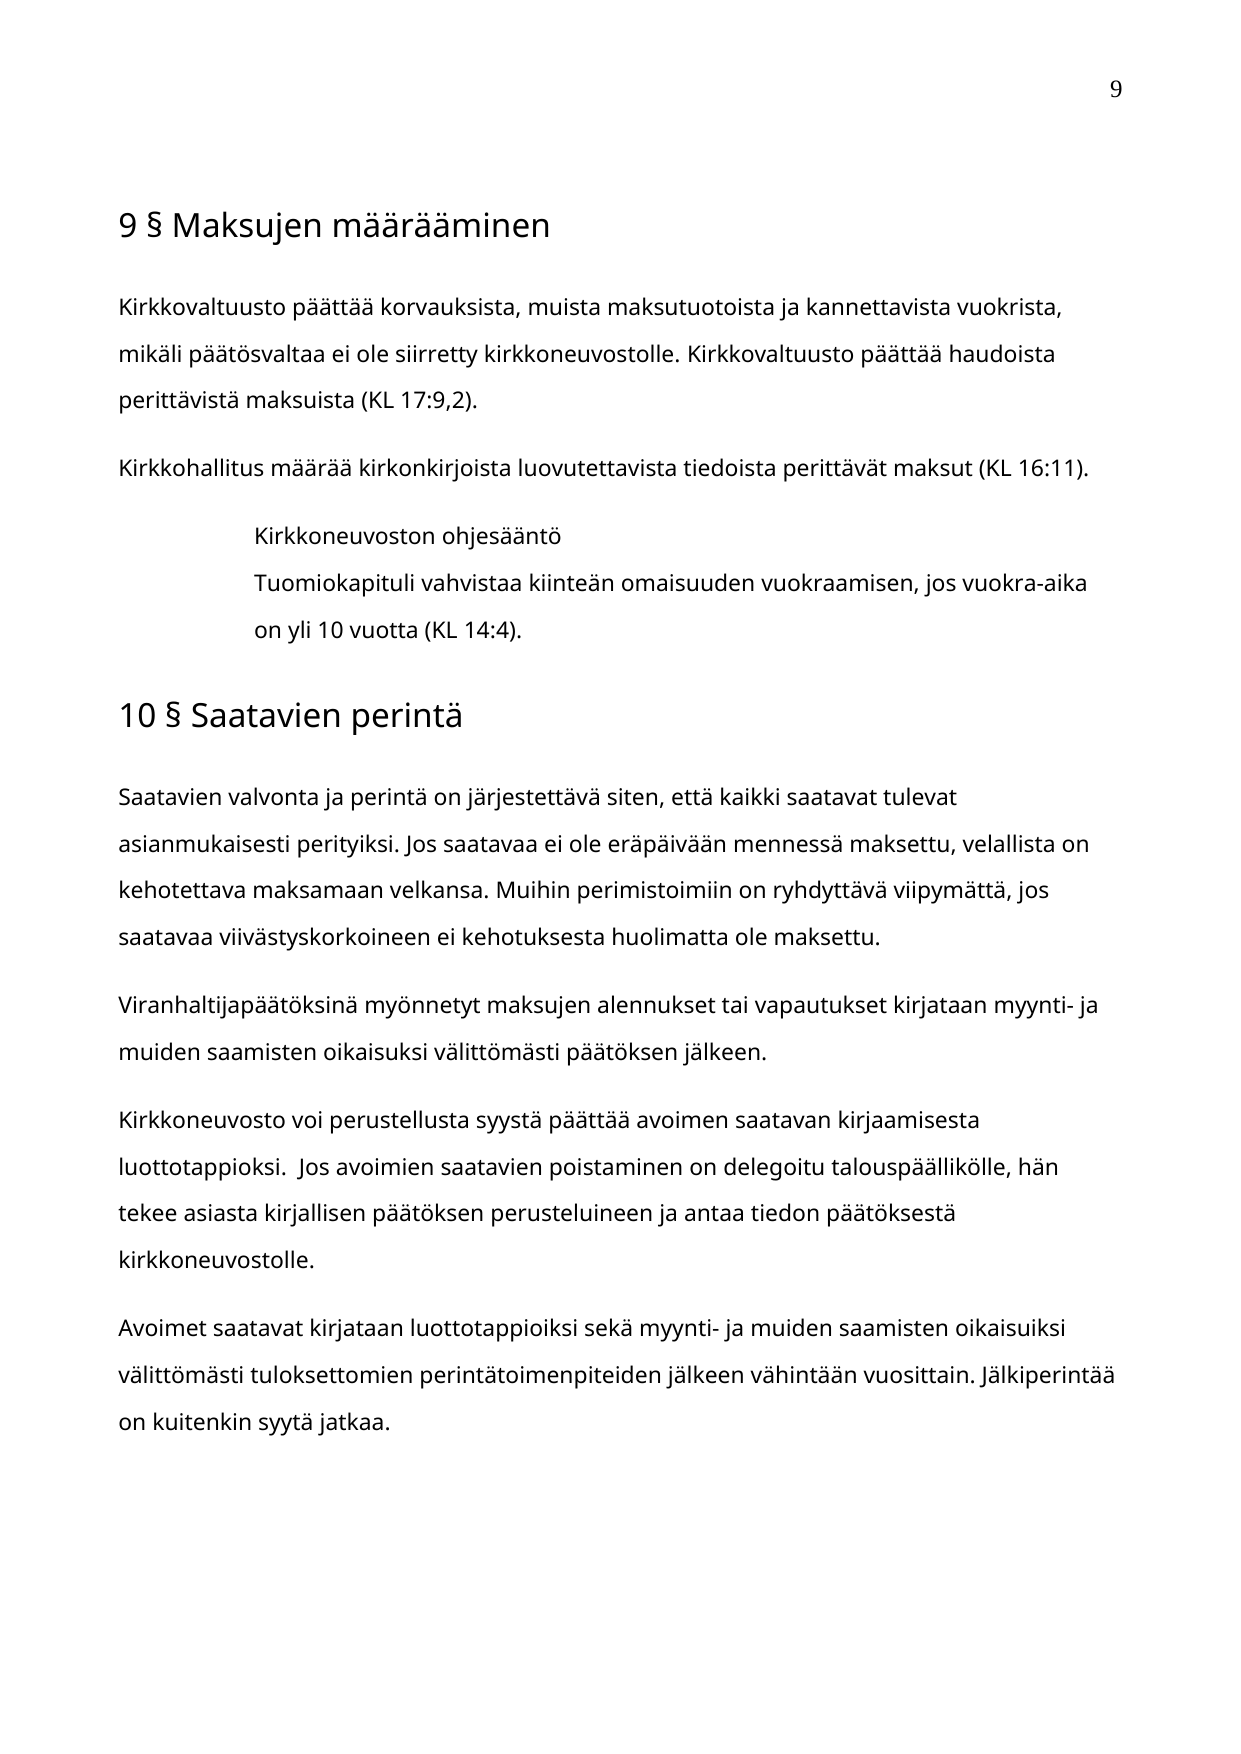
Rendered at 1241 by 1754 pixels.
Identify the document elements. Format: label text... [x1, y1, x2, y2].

text Kirkkoneuvosto voi perustellusta syystä päättää avoimen saatavan kirjaamisesta luottotappioksi. Jos avoimien saatavien poistaminen on delegoitu talouspäällikölle, hän tekee asiasta kirjallisen päätöksen perusteluineen ja antaa tiedon päätöksestä kirkkoneuvostolle. [118, 1103, 1122, 1275]
text Viranhaltijapäätöksinä myönnetyt maksujen alennukset tai vapautukset kirjataan myynti- ja muiden saamisten oikaisuksi välittömästi päätöksen jälkeen. [118, 989, 1122, 1067]
text Kirkkohallitus määrää kirkonkirjoista luovutettavista tiedoista perittävät maksut (KL 16:11). [118, 452, 1122, 483]
text Kirkkoneuvoston ohjesääntö Tuomiokapituli vahvistaa kiinteän omaisuuden vuokraamisen, jos vuokra-aika on yli 10 vuotta (KL 14:4). [254, 520, 1122, 645]
text Avoimet saatavat kirjataan luottotappioiksi sekä myynti- ja muiden saamisten oikaisuiksi välittömästi tuloksettomien perintätoimenpiteiden jälkeen vähintään vuosittain. Jälkiperintää on kuitenkin syytä jatkaa. [118, 1312, 1122, 1437]
text Kirkkovaltuusto päättää korvauksista, muista maksutuotoista ja kannettavista vuokrista, mikäli päätösvaltaa ei ole siirretty kirkkoneuvostolle. Kirkkovaltuusto päättää haudoista perittävistä maksuista (KL 17:9,2). [118, 291, 1122, 416]
subtitle 10 § Saatavien perintä [118, 692, 1122, 737]
text Saatavien valvonta ja perintä on järjestettävä siten, että kaikki saatavat tulevat asianmukaisesti perityiksi. Jos saatavaa ei ole eräpäivään mennessä maksettu, velallista on kehotettava maksamaan velkansa. Muihin perimistoimiin on ryhdyttävä viipymättä, jos saatavaa viivästyskorkoineen ei kehotuksesta huolimatta ole maksettu. [118, 781, 1122, 952]
subtitle 9 § Maksujen määrääminen [118, 202, 1122, 247]
